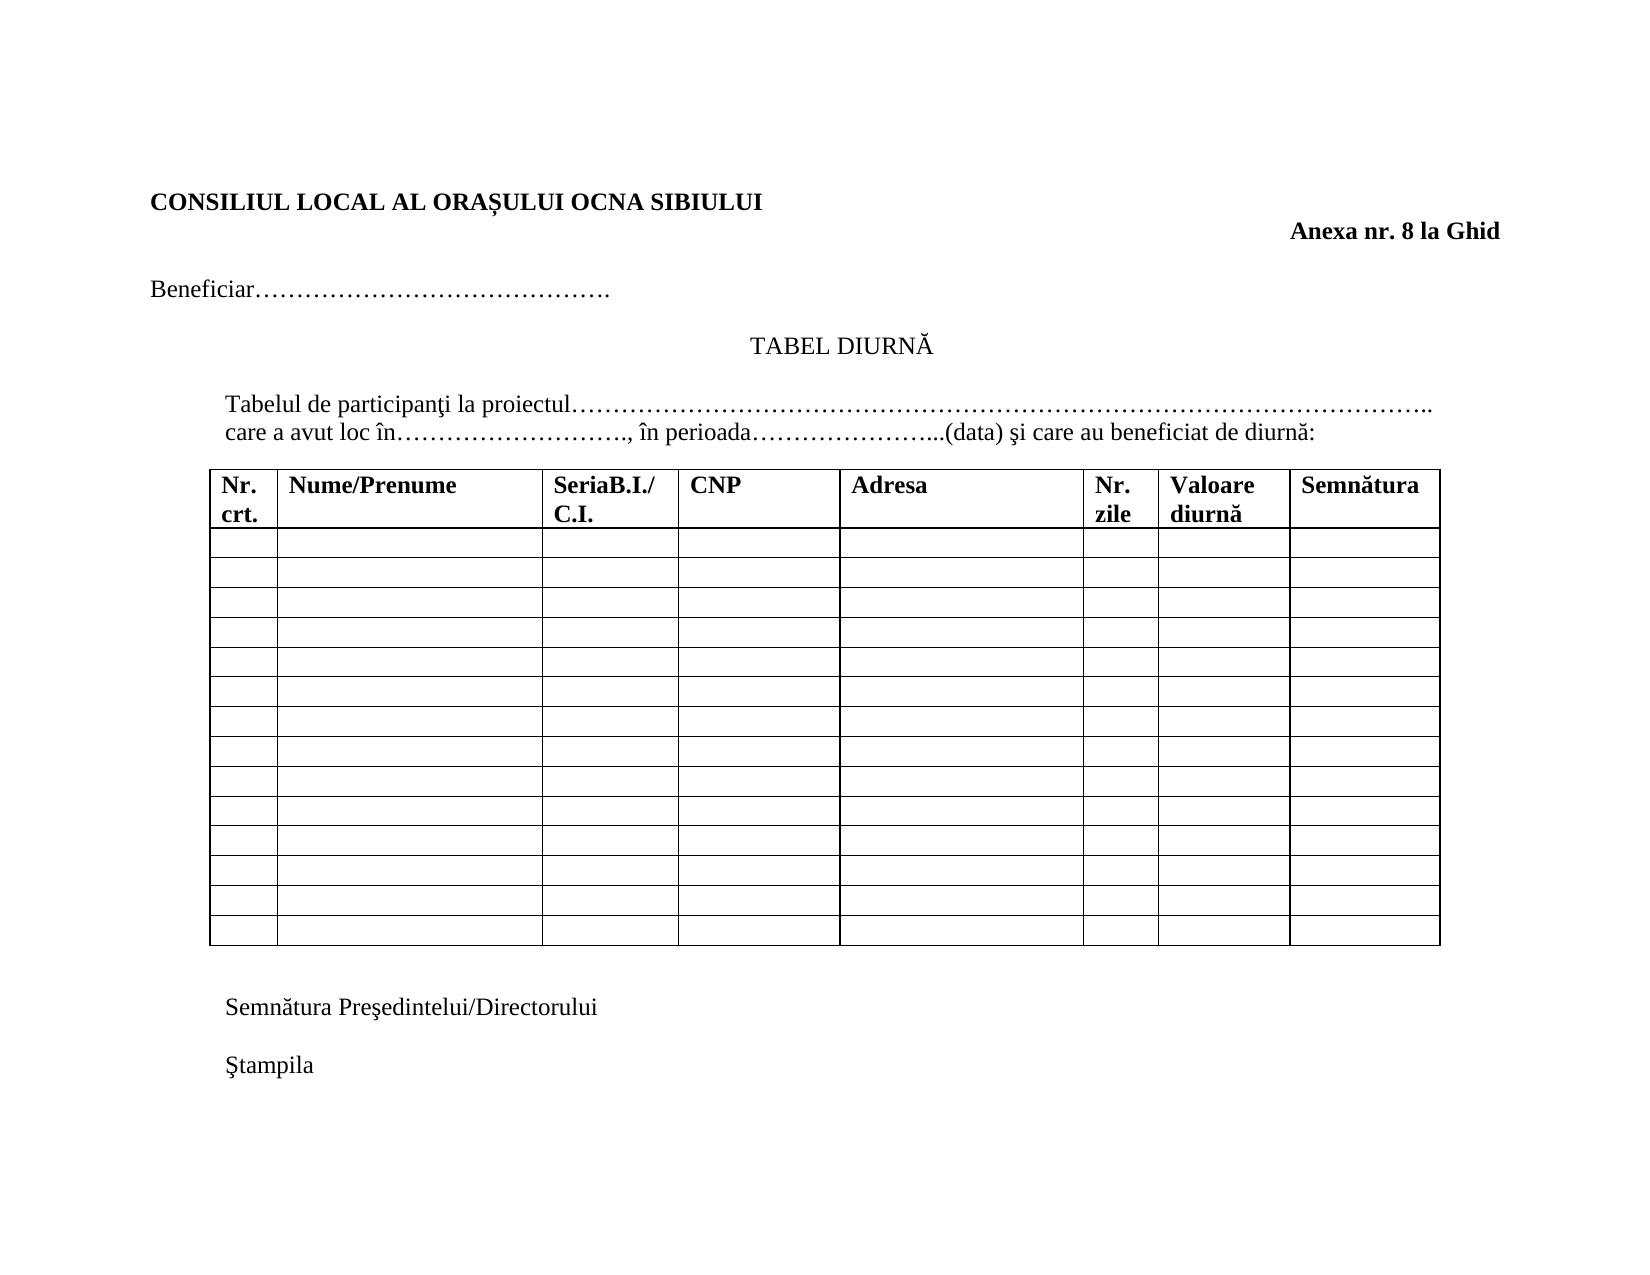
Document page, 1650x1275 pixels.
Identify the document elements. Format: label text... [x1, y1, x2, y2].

table_cell [1291, 797, 1439, 825]
table_cell [679, 588, 839, 617]
table_cell [543, 856, 678, 885]
table_cell [841, 856, 1083, 885]
table_cell [1159, 767, 1289, 796]
table_cell [841, 767, 1083, 796]
table_cell [1291, 767, 1439, 796]
table_header Valoare diurnă [1159, 470, 1289, 527]
table_cell [211, 737, 277, 766]
table_cell [1159, 886, 1289, 915]
table_cell [211, 588, 277, 617]
table_cell [211, 826, 277, 855]
text Tabelul de participanţi la proiectul………………………………………………………………………………………….. [150, 389, 1500, 417]
table_cell [211, 767, 277, 796]
table_cell [679, 856, 839, 885]
table_cell [211, 648, 277, 676]
table_header SeriaB.I./C.I. [543, 470, 678, 527]
text CONSILIUL LOCAL AL ORAȘULUI OCNA SIBIULUI [150, 187, 1500, 216]
table_cell [679, 618, 839, 647]
table_cell [1291, 618, 1439, 647]
table_cell [543, 707, 678, 736]
table_header Nr. zile [1084, 470, 1158, 527]
table_cell [679, 558, 839, 587]
table_cell [543, 677, 678, 706]
table_cell [679, 797, 839, 825]
table_cell [841, 529, 1083, 557]
table_cell [1084, 916, 1158, 944]
table_cell [1084, 648, 1158, 676]
table_header Nr. crt. [211, 470, 277, 527]
table_cell [278, 677, 542, 706]
table_cell [679, 677, 839, 706]
table_cell [543, 916, 678, 944]
table_cell [1291, 886, 1439, 915]
table_cell [278, 886, 542, 915]
table_cell [841, 916, 1083, 944]
table_cell [543, 826, 678, 855]
text care a avut loc în………………………., în perioada…………………...(data) şi care au beneficiat de diurnă: [150, 417, 1500, 446]
table_cell [543, 618, 678, 647]
table_cell [1159, 737, 1289, 766]
table_cell [841, 677, 1083, 706]
table_cell [1159, 529, 1289, 557]
table_cell [543, 737, 678, 766]
table_cell [1291, 558, 1439, 587]
table_cell [543, 767, 678, 796]
table_cell [841, 737, 1083, 766]
table_cell [1291, 707, 1439, 736]
table_header CNP [679, 470, 839, 527]
table_cell [1084, 707, 1158, 736]
table_cell [211, 618, 277, 647]
text TABEL DIURNĂ [675, 331, 1500, 360]
table_cell [1159, 826, 1289, 855]
table_cell [841, 618, 1083, 647]
table_cell [841, 558, 1083, 587]
table_cell [841, 797, 1083, 825]
table_cell [1291, 648, 1439, 676]
table_cell [1159, 707, 1289, 736]
table_cell [278, 767, 542, 796]
table_cell [841, 588, 1083, 617]
table_cell [278, 558, 542, 587]
table_cell [543, 529, 678, 557]
table_cell [278, 648, 542, 676]
table_cell [543, 886, 678, 915]
table_cell [679, 826, 839, 855]
table_cell [679, 767, 839, 796]
table_cell [1159, 677, 1289, 706]
text Semnătura Preşedintelui/Directorului [150, 992, 1500, 1021]
table_cell [1084, 826, 1158, 855]
table_cell [1084, 558, 1158, 587]
table_cell [841, 826, 1083, 855]
table_cell [679, 529, 839, 557]
table_cell [278, 529, 542, 557]
table_cell [1159, 558, 1289, 587]
table_header Semnătura [1291, 470, 1439, 527]
text Anexa nr. 8 la Ghid [150, 216, 1500, 245]
table_cell [679, 737, 839, 766]
table_cell [278, 737, 542, 766]
table_cell [1084, 767, 1158, 796]
table_cell [679, 886, 839, 915]
table_cell [278, 856, 542, 885]
table_cell [211, 558, 277, 587]
table_cell [543, 797, 678, 825]
table_cell [278, 707, 542, 736]
table_cell [278, 797, 542, 825]
table_cell [278, 826, 542, 855]
table_cell [679, 648, 839, 676]
text Ştampila [150, 1050, 1500, 1079]
table_cell [1084, 856, 1158, 885]
table_cell [211, 677, 277, 706]
table_cell [1084, 588, 1158, 617]
table_cell [1159, 916, 1289, 944]
text Beneficiar……………………………………. [150, 274, 1500, 302]
table_cell [278, 618, 542, 647]
table_cell [1159, 588, 1289, 617]
table_cell [1291, 856, 1439, 885]
table_header Nume/Prenume [278, 470, 542, 527]
table_cell [1084, 618, 1158, 647]
table_cell [841, 886, 1083, 915]
table_cell [1291, 916, 1439, 944]
table_cell [1084, 797, 1158, 825]
table_cell [1084, 737, 1158, 766]
table_cell [1159, 648, 1289, 676]
table_cell [1084, 529, 1158, 557]
table_cell [841, 707, 1083, 736]
table_cell [1291, 529, 1439, 557]
table_cell [679, 916, 839, 944]
table_cell [211, 707, 277, 736]
table_cell [1159, 797, 1289, 825]
table_cell [1084, 886, 1158, 915]
table_cell [1159, 856, 1289, 885]
table_cell [211, 856, 277, 885]
table_cell [841, 648, 1083, 676]
table_cell [679, 707, 839, 736]
table_cell [543, 558, 678, 587]
table_cell [1291, 737, 1439, 766]
table_cell [211, 797, 277, 825]
table_cell [543, 588, 678, 617]
table_cell [211, 529, 277, 557]
table_header Adresa [841, 470, 1083, 527]
table_cell [1291, 588, 1439, 617]
table_cell [1084, 677, 1158, 706]
table_cell [278, 588, 542, 617]
table_cell [1291, 677, 1439, 706]
table_cell [543, 648, 678, 676]
table_cell [211, 886, 277, 915]
table_cell [278, 916, 542, 944]
table_cell [1291, 826, 1439, 855]
table_cell [1159, 618, 1289, 647]
table_cell [211, 916, 277, 944]
